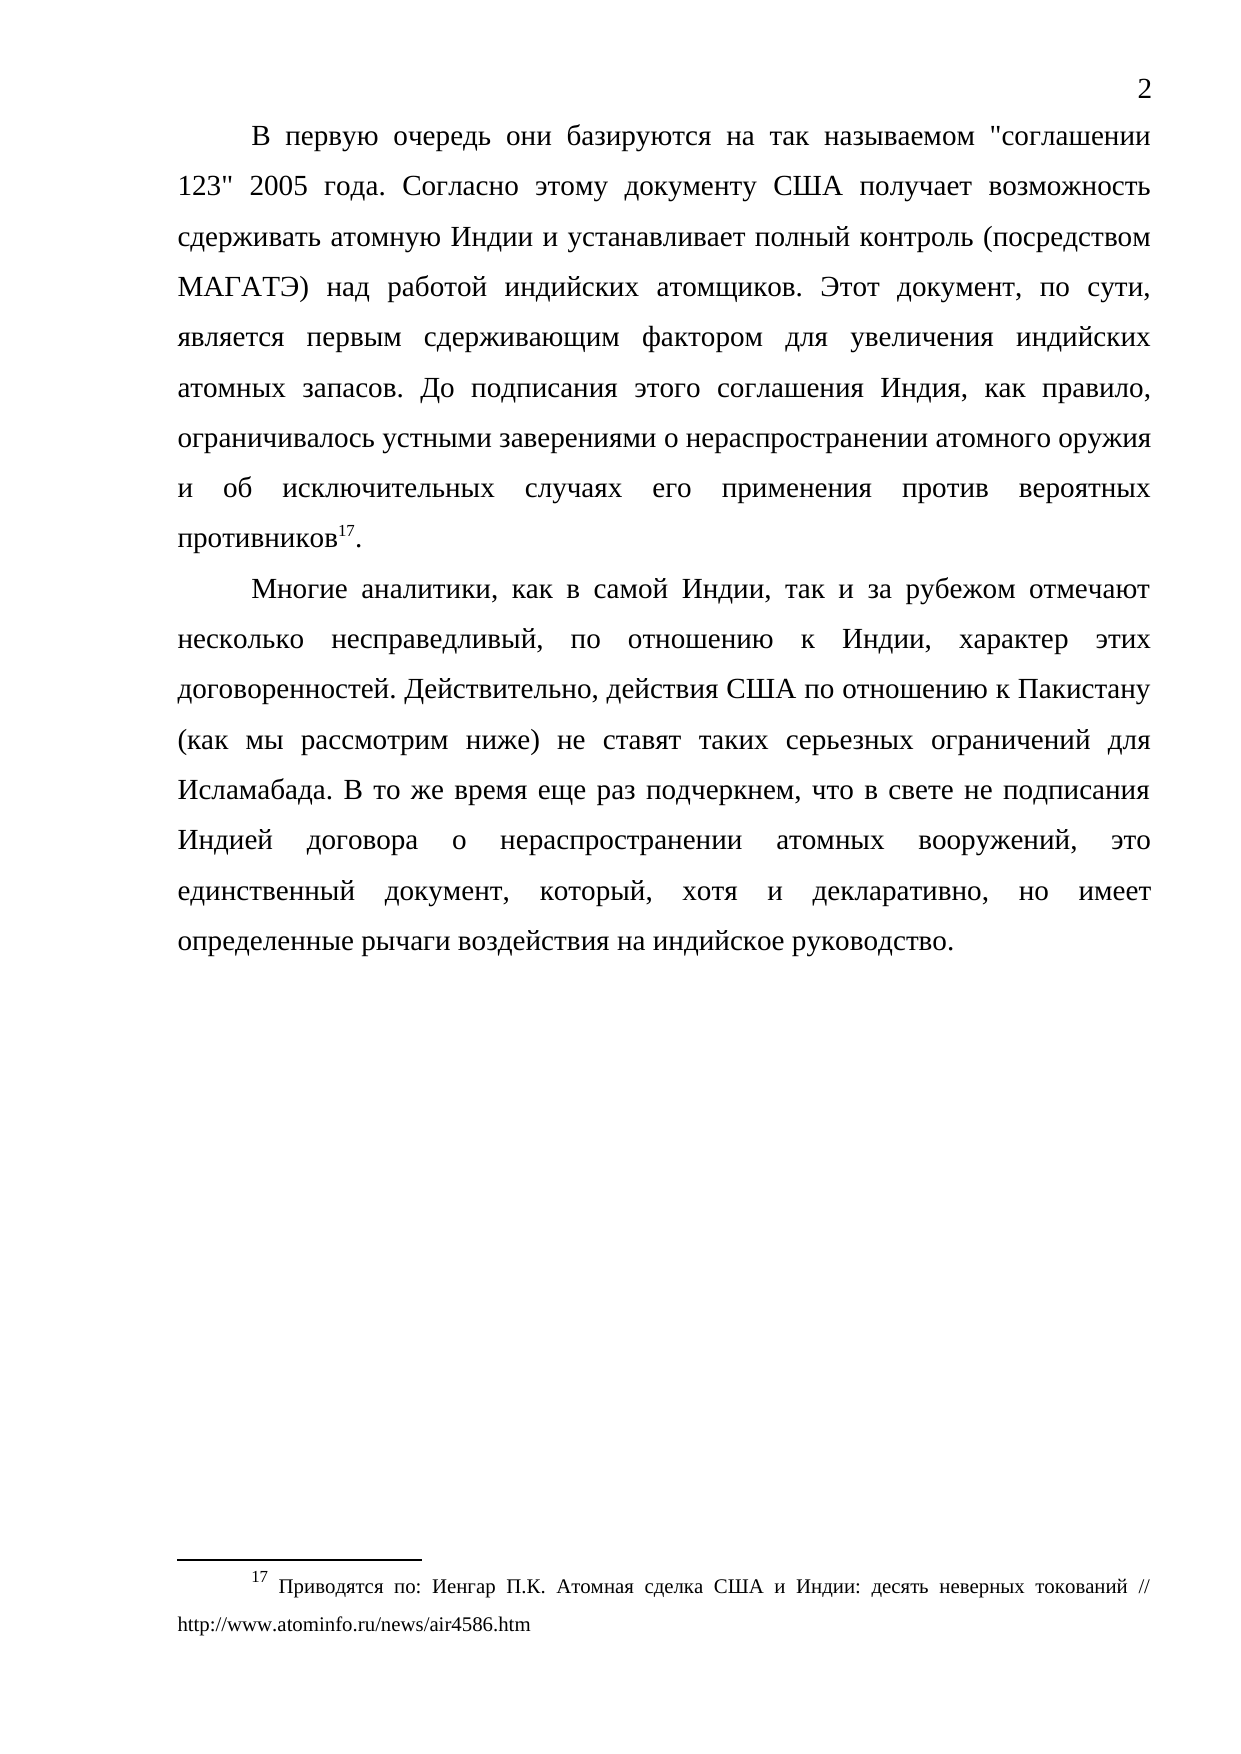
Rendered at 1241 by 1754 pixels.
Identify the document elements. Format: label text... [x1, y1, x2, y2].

text В первую очередь они базируются на так называемом "соглашении 123" 2005 года. Согласно этому документу США получает возможность сдерживать атомную Индии и устанавливает полный контроль (посредством МАГАТЭ) над работой индийских атомщиков. Этот документ, по сути, является первым сдерживающим фактором для увеличения индийских атомных запасов. До подписания этого соглашения Индия, как правило, ограничивалось устными заверениями о нераспространении атомного оружия и об исключительных случаях его применения против вероятных противников. [177, 118, 1152, 554]
text Многие аналитики, как в самой Индии, так и за рубежом отмечают несколько несправедливый, по отношению к Индии, характер этих договоренностей. Действительно, действия США по отношению к Пакистану (как мы рассмотрим ниже) не ставят таких серьезных ограничений для Исламабада. В то же время еще раз подчеркнем, что в свете не подписания Индией договора о нераспространении атомных вооружений, это единственный документ, который, хотя и декларативно, но имеет определенные рычаги воздействия на индийское руководство. [177, 571, 1152, 957]
